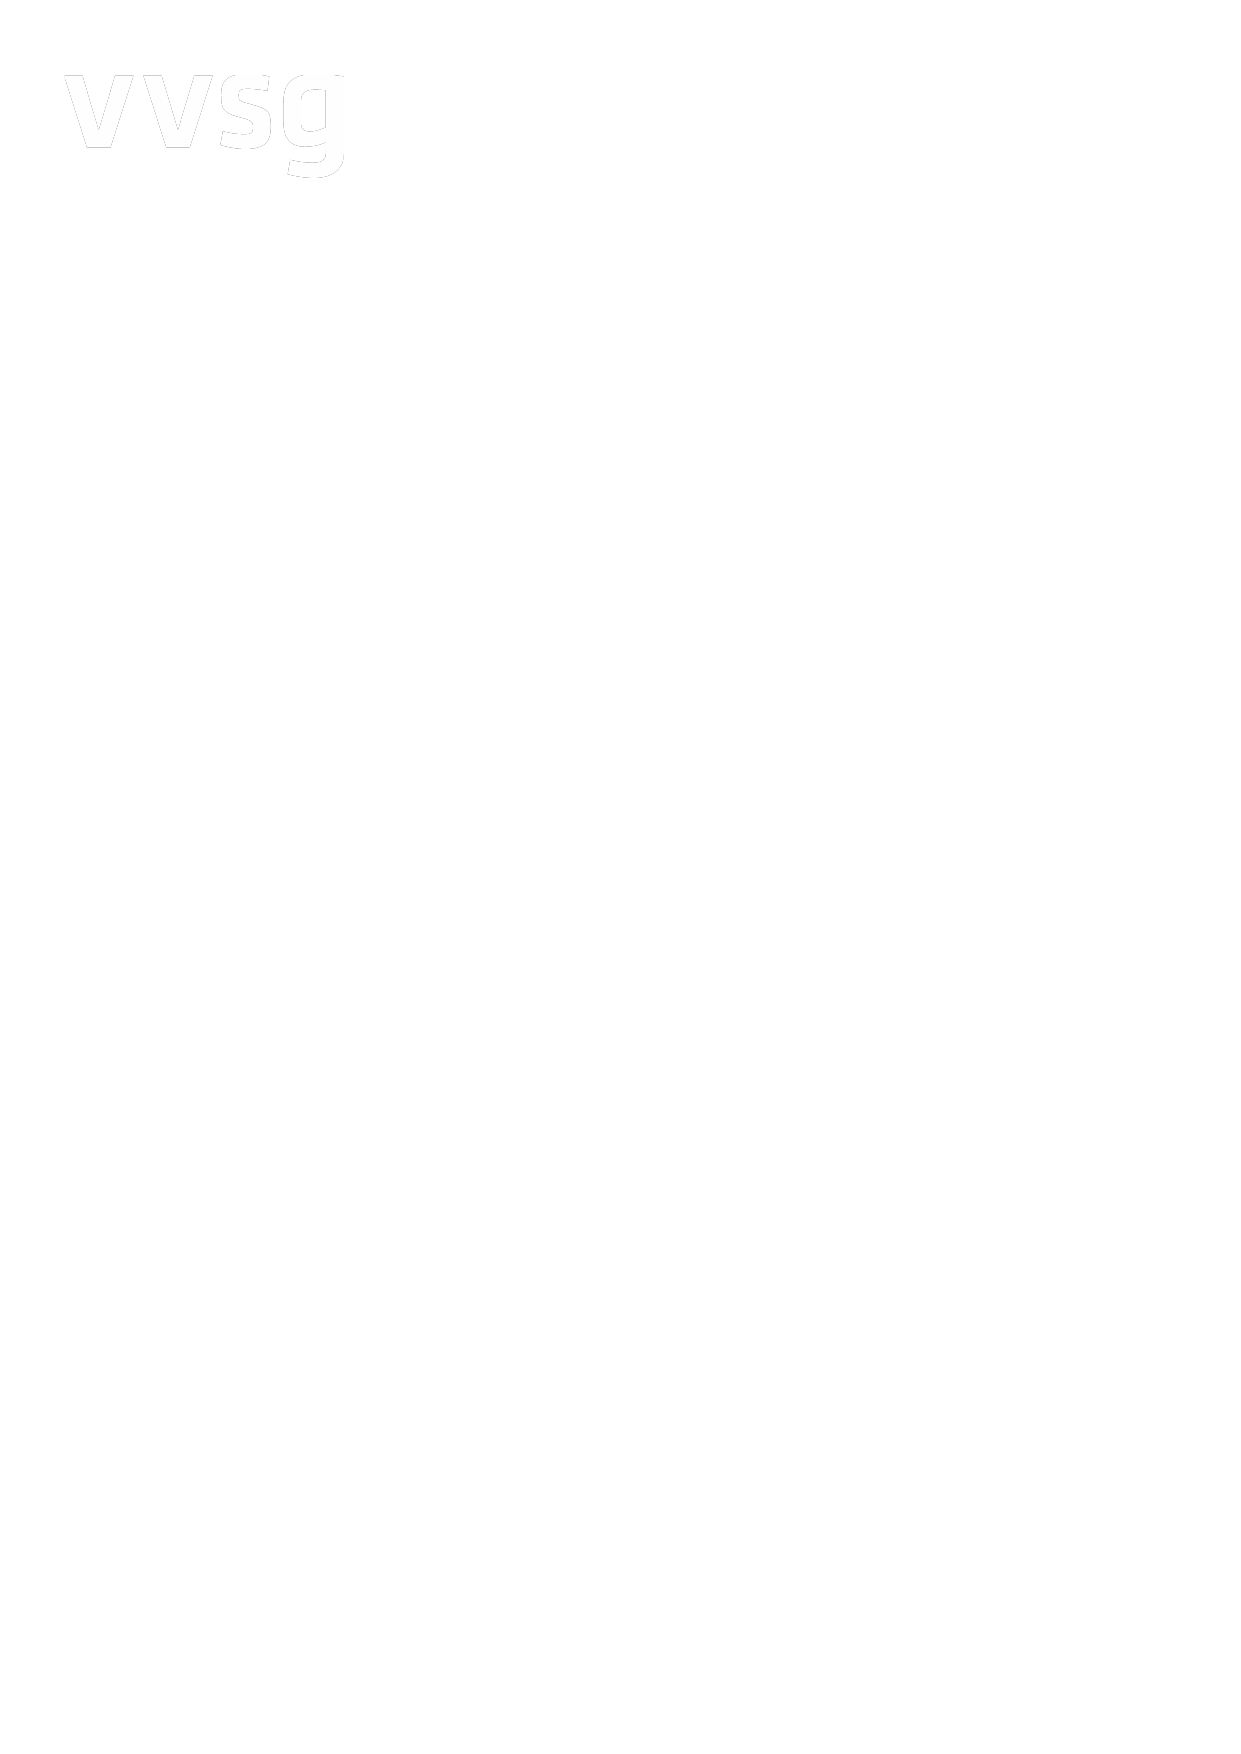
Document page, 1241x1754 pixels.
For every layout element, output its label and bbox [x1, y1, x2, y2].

picture [64, 75, 344, 178]
